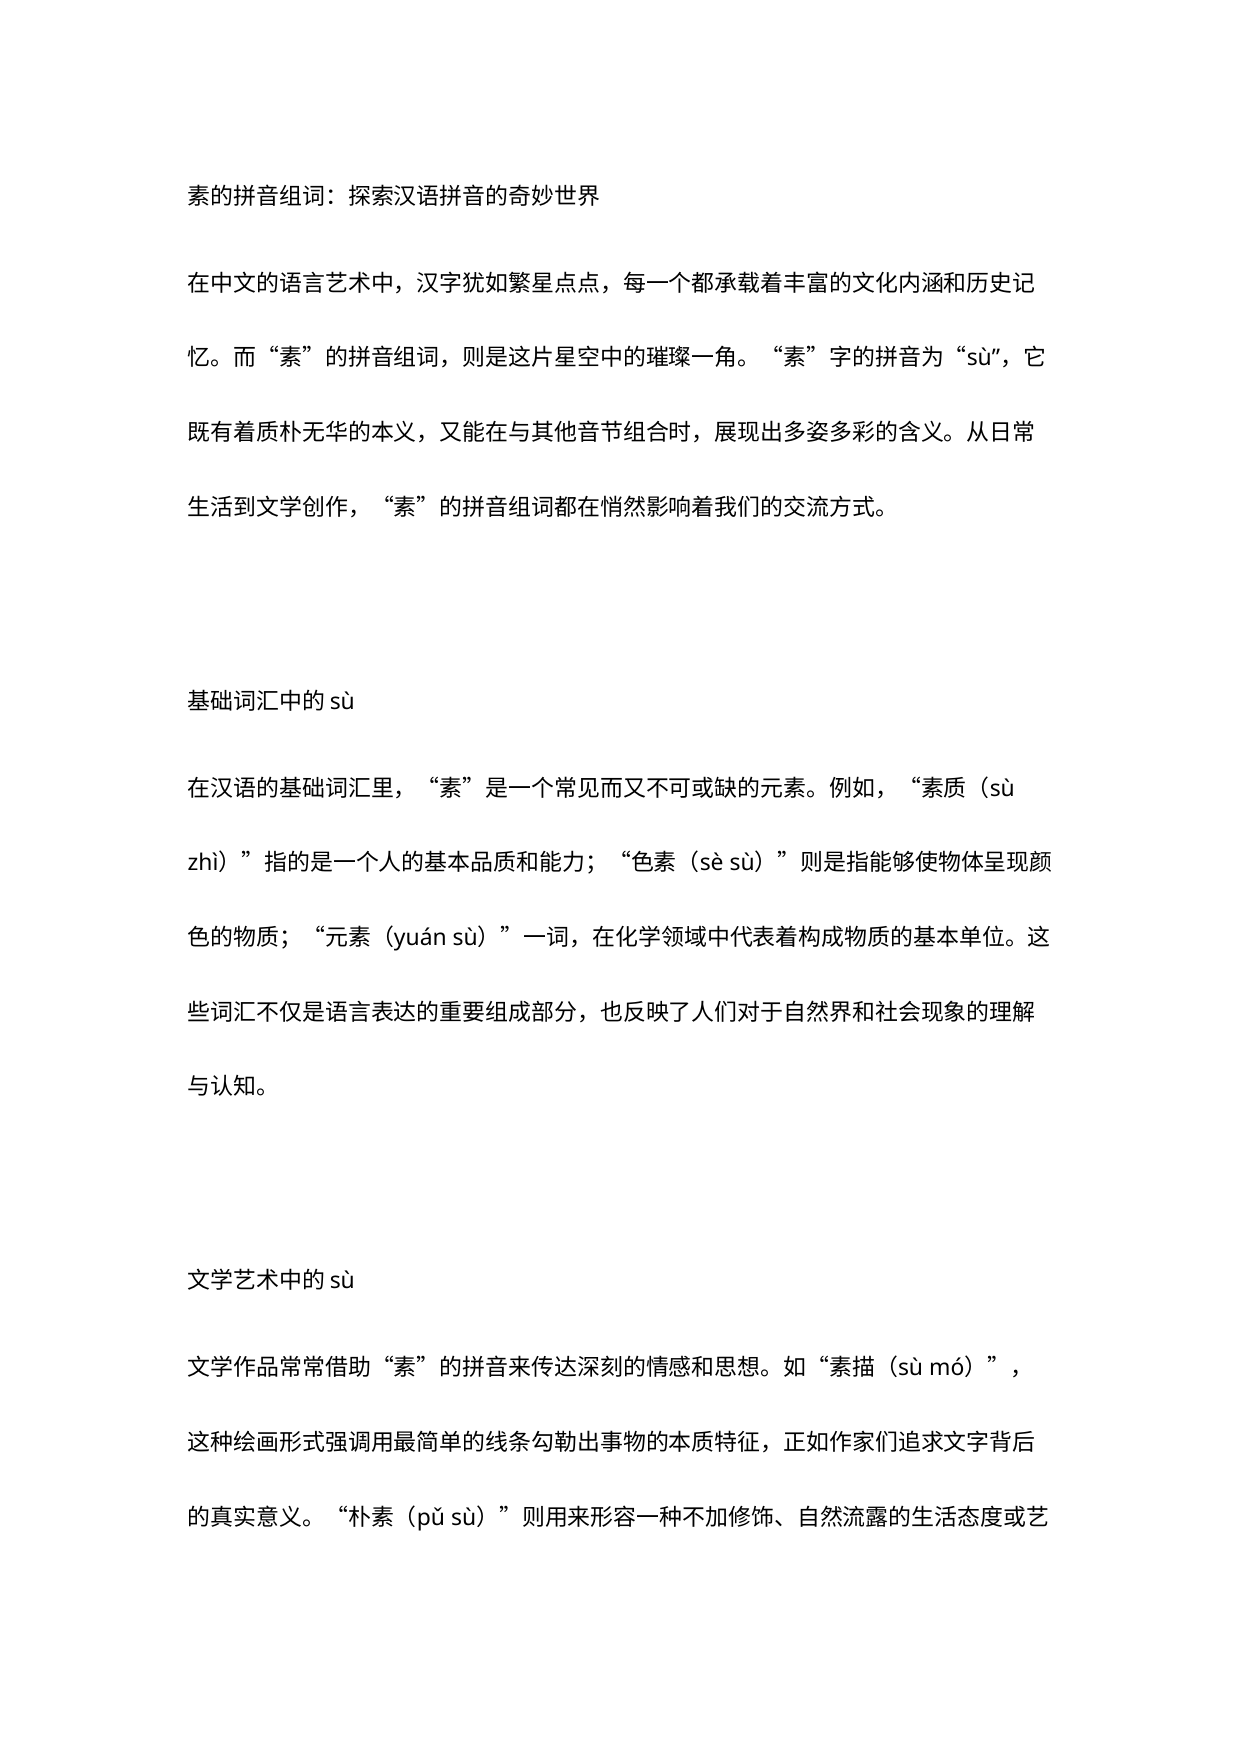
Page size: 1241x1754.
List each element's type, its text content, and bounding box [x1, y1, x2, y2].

text 在汉语的基础词汇里，“素”是一个常见而又不可或缺的元素。例如，“素质（sù zhì）”指的是一个人的基本品质和能力；“色素（sè sù）”则是指能够使物体呈现颜色的物质；“元素（yuán sù）”一词，在化学领域中代表着构成物质的基本单位。这些词汇不仅是语言表达的重要组成部分，也反映了人们对于自然界和社会现象的理解与认知。 [187, 753, 1053, 1117]
text 基础词汇中的sù [187, 667, 1053, 732]
text 文学艺术中的sù [187, 1247, 1053, 1312]
text 素的拼音组词：探索汉语拼音的奇妙世界 [187, 162, 1053, 227]
text 在中文的语言艺术中，汉字犹如繁星点点，每一个都承载着丰富的文化内涵和历史记忆。而“素”的拼音组词，则是这片星空中的璀璨一角。“素”字的拼音为“sù”，它既有着质朴无华的本义，又能在与其他音节组合时，展现出多姿多彩的含义。从日常生活到文学创作，“素”的拼音组词都在悄然影响着我们的交流方式。 [187, 248, 1053, 538]
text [187, 1333, 1053, 1548]
